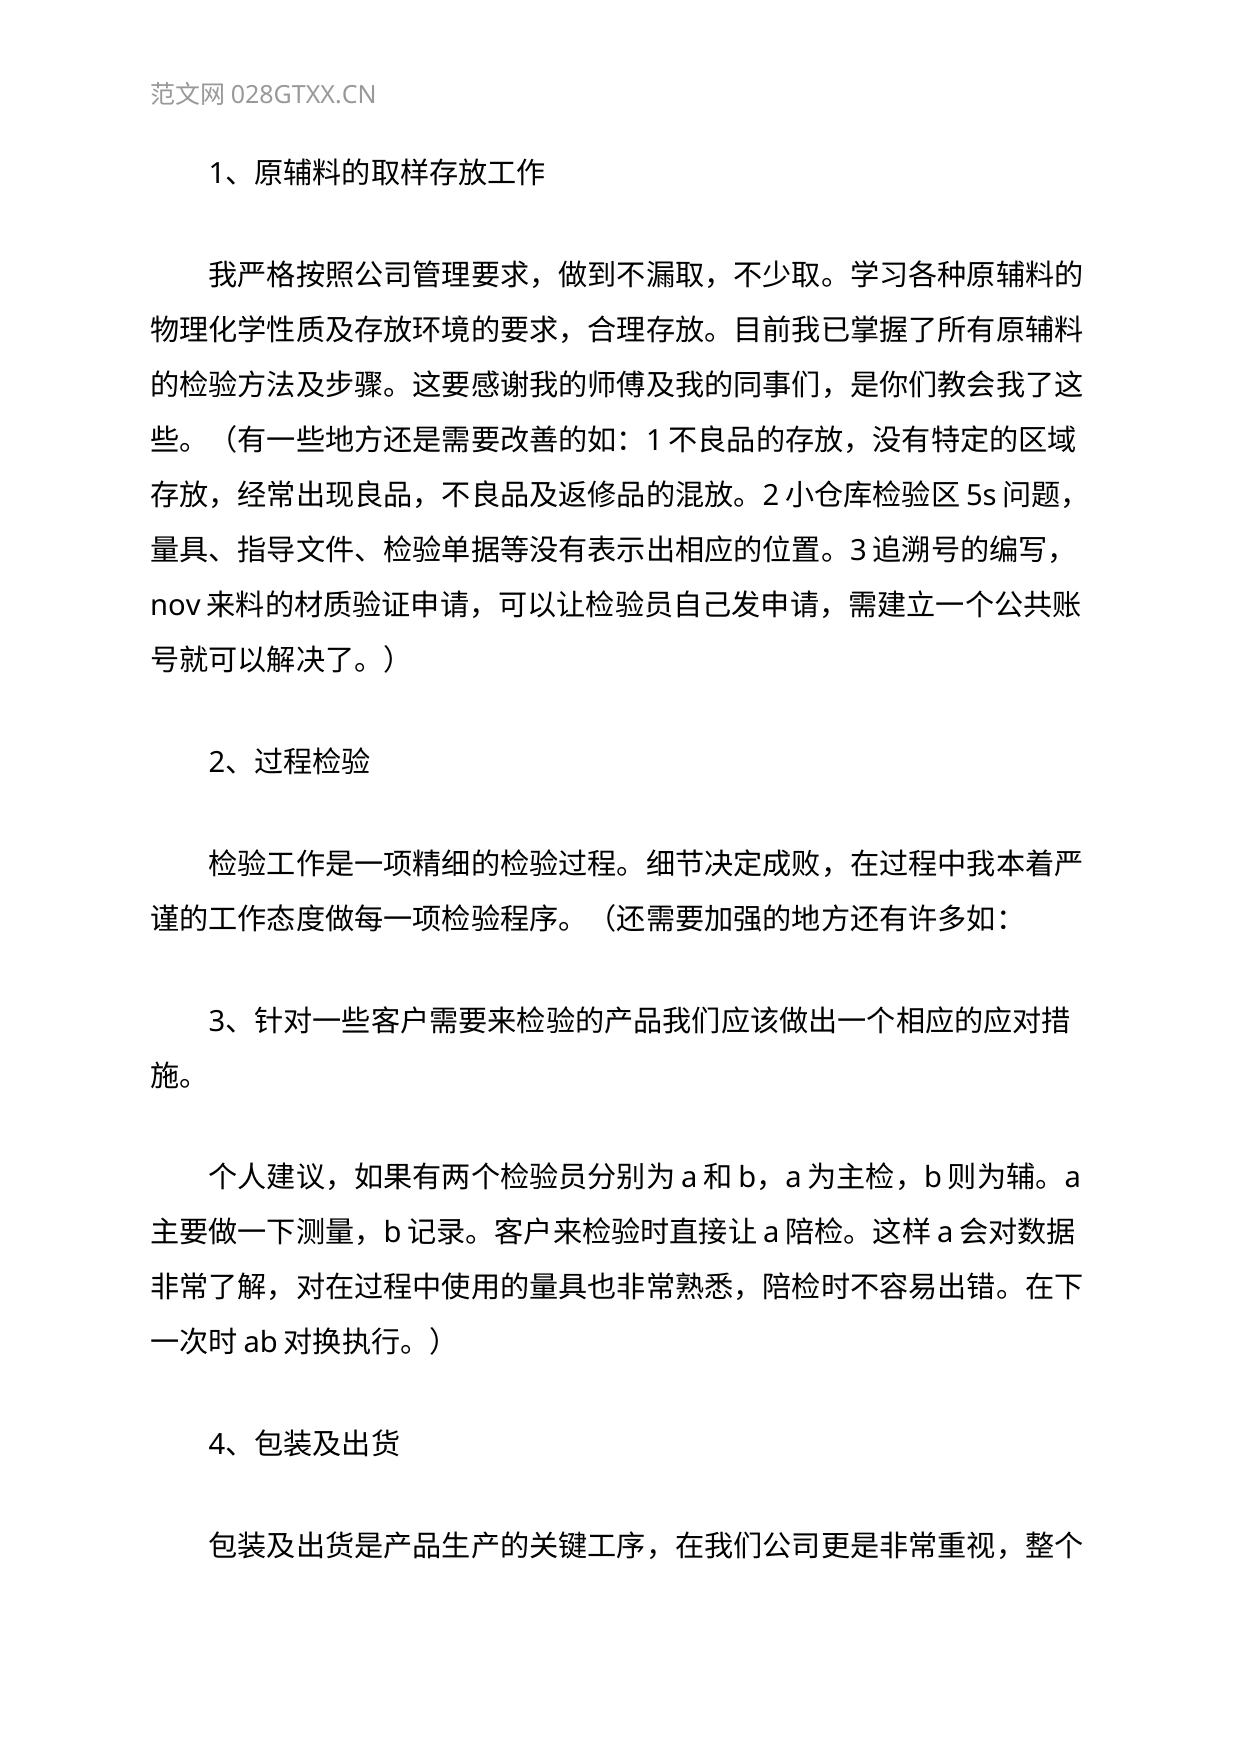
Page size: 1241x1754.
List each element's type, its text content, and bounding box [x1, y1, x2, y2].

text 1、原辅料的取样存放工作 [150, 150, 1090, 192]
text 2、过程检验 [150, 738, 1090, 781]
text 4、包装及出货 [150, 1421, 1090, 1463]
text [150, 1523, 1090, 1565]
text 个人建议，如果有两个检验员分别为a和b，a为主检，b则为辅。a主要做一下测量，b记录。客户来检验时直接让a陪检。这样a会对数据非常了解，对在过程中使用的量具也非常熟悉，陪检时不容易出错。在下一次时ab对换执行。） [150, 1154, 1090, 1361]
text 我严格按照公司管理要求，做到不漏取，不少取。学习各种原辅料的物理化学性质及存放环境的要求，合理存放。目前我已掌握了所有原辅料的检验方法及步骤。这要感谢我的师傅及我的同事们，是你们教会我了这些。（有一些地方还是需要改善的如：1不良品的存放，没有特定的区域存放，经常出现良品，不良品及返修品的混放。2小仓库检验区5s问题，量具、指导文件、检验单据等没有表示出相应的位置。3追溯号的编写，nov来料的材质验证申请，可以让检验员自己发申请，需建立一个公共账号就可以解决了。） [150, 252, 1090, 679]
text 检验工作是一项精细的检验过程。细节决定成败，在过程中我本着严谨的工作态度做每一项检验程序。（还需要加强的地方还有许多如： [150, 840, 1090, 938]
text 3、针对一些客户需要来检验的产品我们应该做出一个相应的应对措施。 [150, 997, 1090, 1094]
